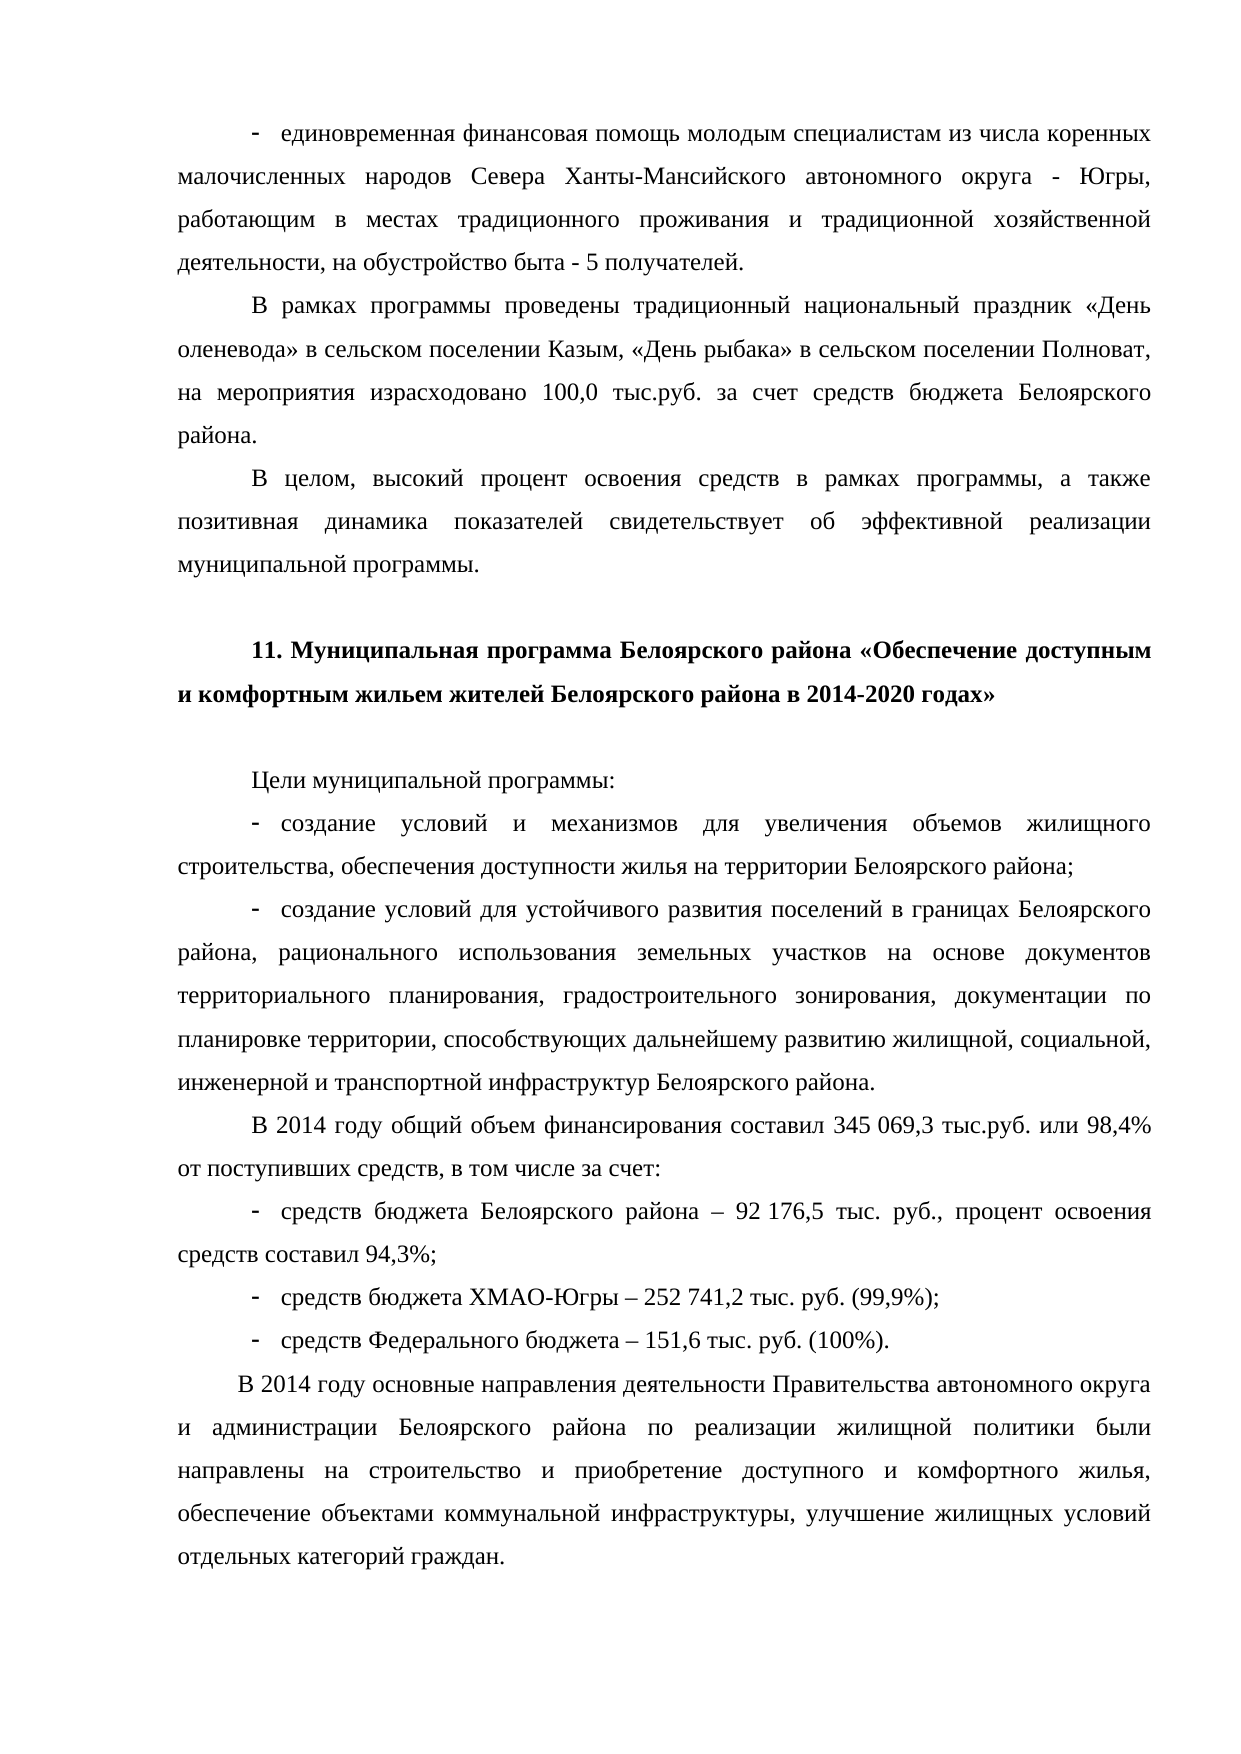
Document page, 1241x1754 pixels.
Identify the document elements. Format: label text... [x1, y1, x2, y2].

list средств Федерального бюджета – 151,6 тыс. руб. (100%). [177, 1326, 1152, 1354]
text В 2014 году общий объем финансирования составил 345 069,3 тыс.руб. или 98,4% от поступивших средств, в том числе за счет: [177, 1110, 1152, 1182]
list единовременная финансовая помощь молодым специалистам из числа коренных малочисленных народов Севера Ханты-Мансийского автономного округа - Югры, работающим в местах традиционного проживания и традиционной хозяйственной деятельности, на обустройство быта - 5 получателей. [177, 118, 1152, 276]
subtitle В 2014 году основные направления деятельности Правительства автономного округа и администрации Белоярского района по реализации жилищной политики были направлены на строительство и приобретение доступного и комфортного жилья, обеспечение объектами коммунальной инфраструктуры, улучшение жилищных условий отдельных категорий граждан. [177, 1369, 1152, 1570]
text Цели муниципальной программы: [177, 765, 1152, 794]
text 11. Муниципальная программа Белоярского района «Обеспечение доступным и комфортным жильем жителей Белоярского района в 2014-2020 годах» [177, 636, 1152, 707]
list создание условий и механизмов для увеличения объемов жилищного строительства, обеспечения доступности жилья на территории Белоярского района; [177, 808, 1152, 880]
list средств бюджета Белоярского района – 92 176,5 тыс. руб., процент освоения средств составил 94,3%; [177, 1196, 1152, 1268]
text В рамках программы проведены традиционный национальный праздник «День оленевода» в сельском поселении Казым, «День рыбака» в сельском поселении Полноват, на мероприятия израсходовано 100,0 тыс.руб. за счет средств бюджета Белоярского района. [177, 291, 1152, 449]
list средств бюджета ХМАО-Югры – 252 741,2 тыс. руб. (99,9%); [177, 1282, 1152, 1311]
text В целом, высокий процент освоения средств в рамках программы, а также позитивная динамика показателей свидетельствует об эффективной реализации муниципальной программы. [177, 463, 1152, 578]
list создание условий для устойчивого развития поселений в границах Белоярского района, рационального использования земельных участков на основе документов территориального планирования, градостроительного зонирования, документации по планировке территории, способствующих дальнейшему развитию жилищной, социальной, инженерной и транспортной инфраструктур Белоярского района. [177, 894, 1152, 1096]
